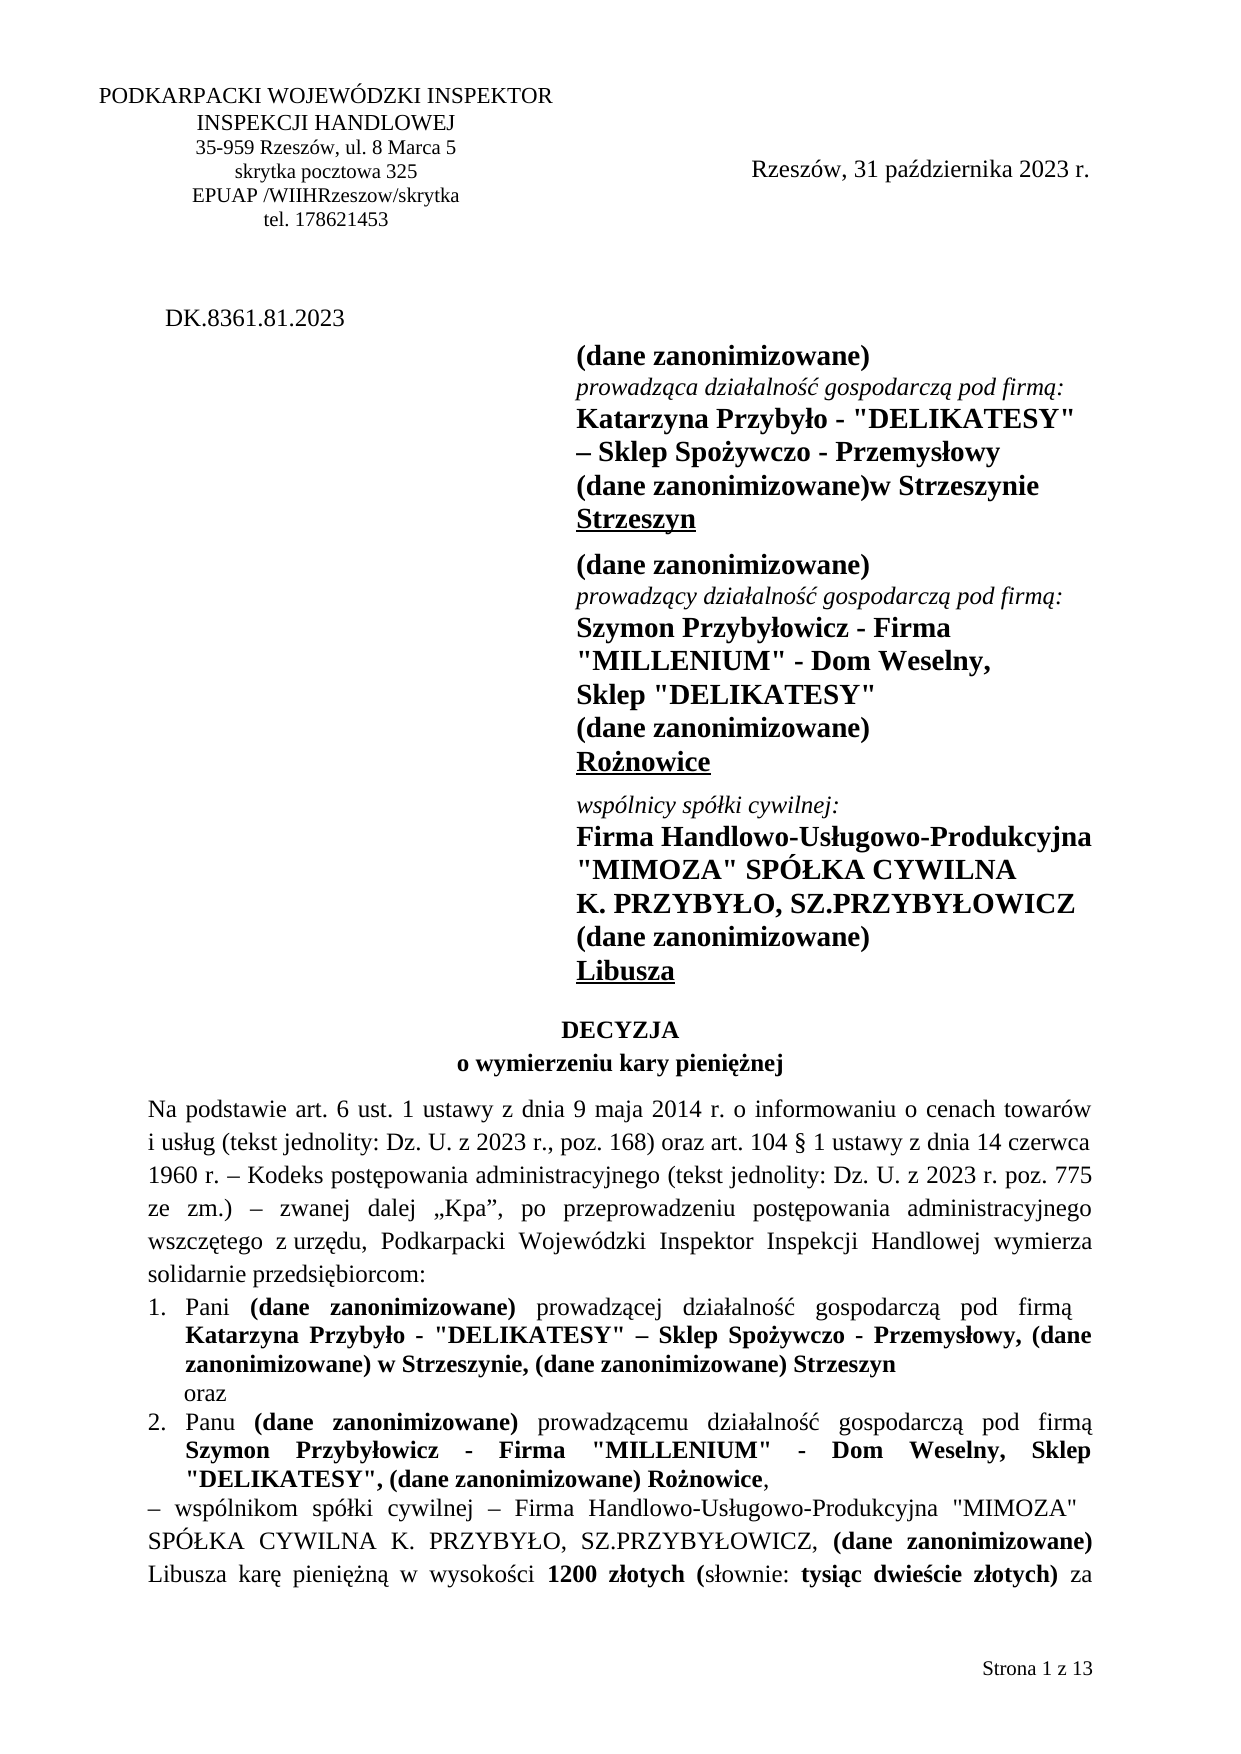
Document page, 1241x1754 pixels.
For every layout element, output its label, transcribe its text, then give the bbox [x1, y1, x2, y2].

text oraz [148, 1378, 1092, 1407]
list Panu (dane zanonimizowane) prowadzącemu działalność gospodarczą pod firmą Szymon Przybyłowicz - Firma "MILLENIUM" - Dom Weselny, Sklep "DELIKATESY", (dane zanonimizowane) Rożnowice, [148, 1407, 1092, 1493]
text (dane zanonimizowane) [576, 710, 1092, 744]
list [148, 1493, 1092, 1588]
text Na podstawie art. 6 ust. 1 ustawy z dnia 9 maja 2014 r. o informowaniu o cenach towarów i usług (tekst jednolity: Dz. U. z 2023 r., poz. 168) oraz art. 104 § 1 ustawy z dnia 14 czerwca 1960 r. – Kodeks postępowania administracyjnego (tekst jednolity: Dz. U. z 2023 r. poz. 775 ze zm.) – zwanej dalej „Kpa”, po przeprowadzeniu postępowania administracyjnego wszczętego z urzędu, Podkarpacki Wojewódzki Inspektor Inspekcji Handlowej wymierza solidarnie przedsiębiorcom: [148, 1094, 1092, 1288]
list Pani (dane zanonimizowane) prowadzącej działalność gospodarczą pod firmą Katarzyna Przybyło - "DELIKATESY" – Sklep Spożywczo - Przemysłowy, (dane zanonimizowane) w Strzeszynie, (dane zanonimizowane) Strzeszyn [148, 1292, 1092, 1378]
text Libusza [576, 953, 1092, 986]
text Katarzyna Przybyło - "DELIKATESY" – Sklep Spożywczo - Przemysłowy [576, 401, 1092, 468]
text prowadzący działalność gospodarczą pod firmą: [576, 581, 1092, 610]
text (dane zanonimizowane)w Strzeszynie Strzeszyn [576, 468, 1092, 535]
text (dane zanonimizowane) [576, 338, 1092, 372]
text o wymierzeniu kary pieniężnej [148, 1048, 1092, 1077]
text Szymon Przybyłowicz - Firma "MILLENIUM" - Dom Weselny, Sklep "DELIKATESY" [576, 610, 1092, 710]
text Firma Handlowo-Usługowo-Produkcyjna "MIMOZA" SPÓŁKA CYWILNA K. PRZYBYŁO, SZ.PRZYBYŁOWICZ (dane zanonimizowane) [576, 819, 1092, 953]
text prowadząca działalność gospodarczą pod firmą: [576, 372, 1092, 401]
text Rożnowice [576, 744, 1092, 777]
text DECYZJA [148, 1015, 1092, 1044]
text wspólnicy spółki cywilnej: [576, 790, 1092, 819]
text (dane zanonimizowane) [576, 547, 1092, 581]
